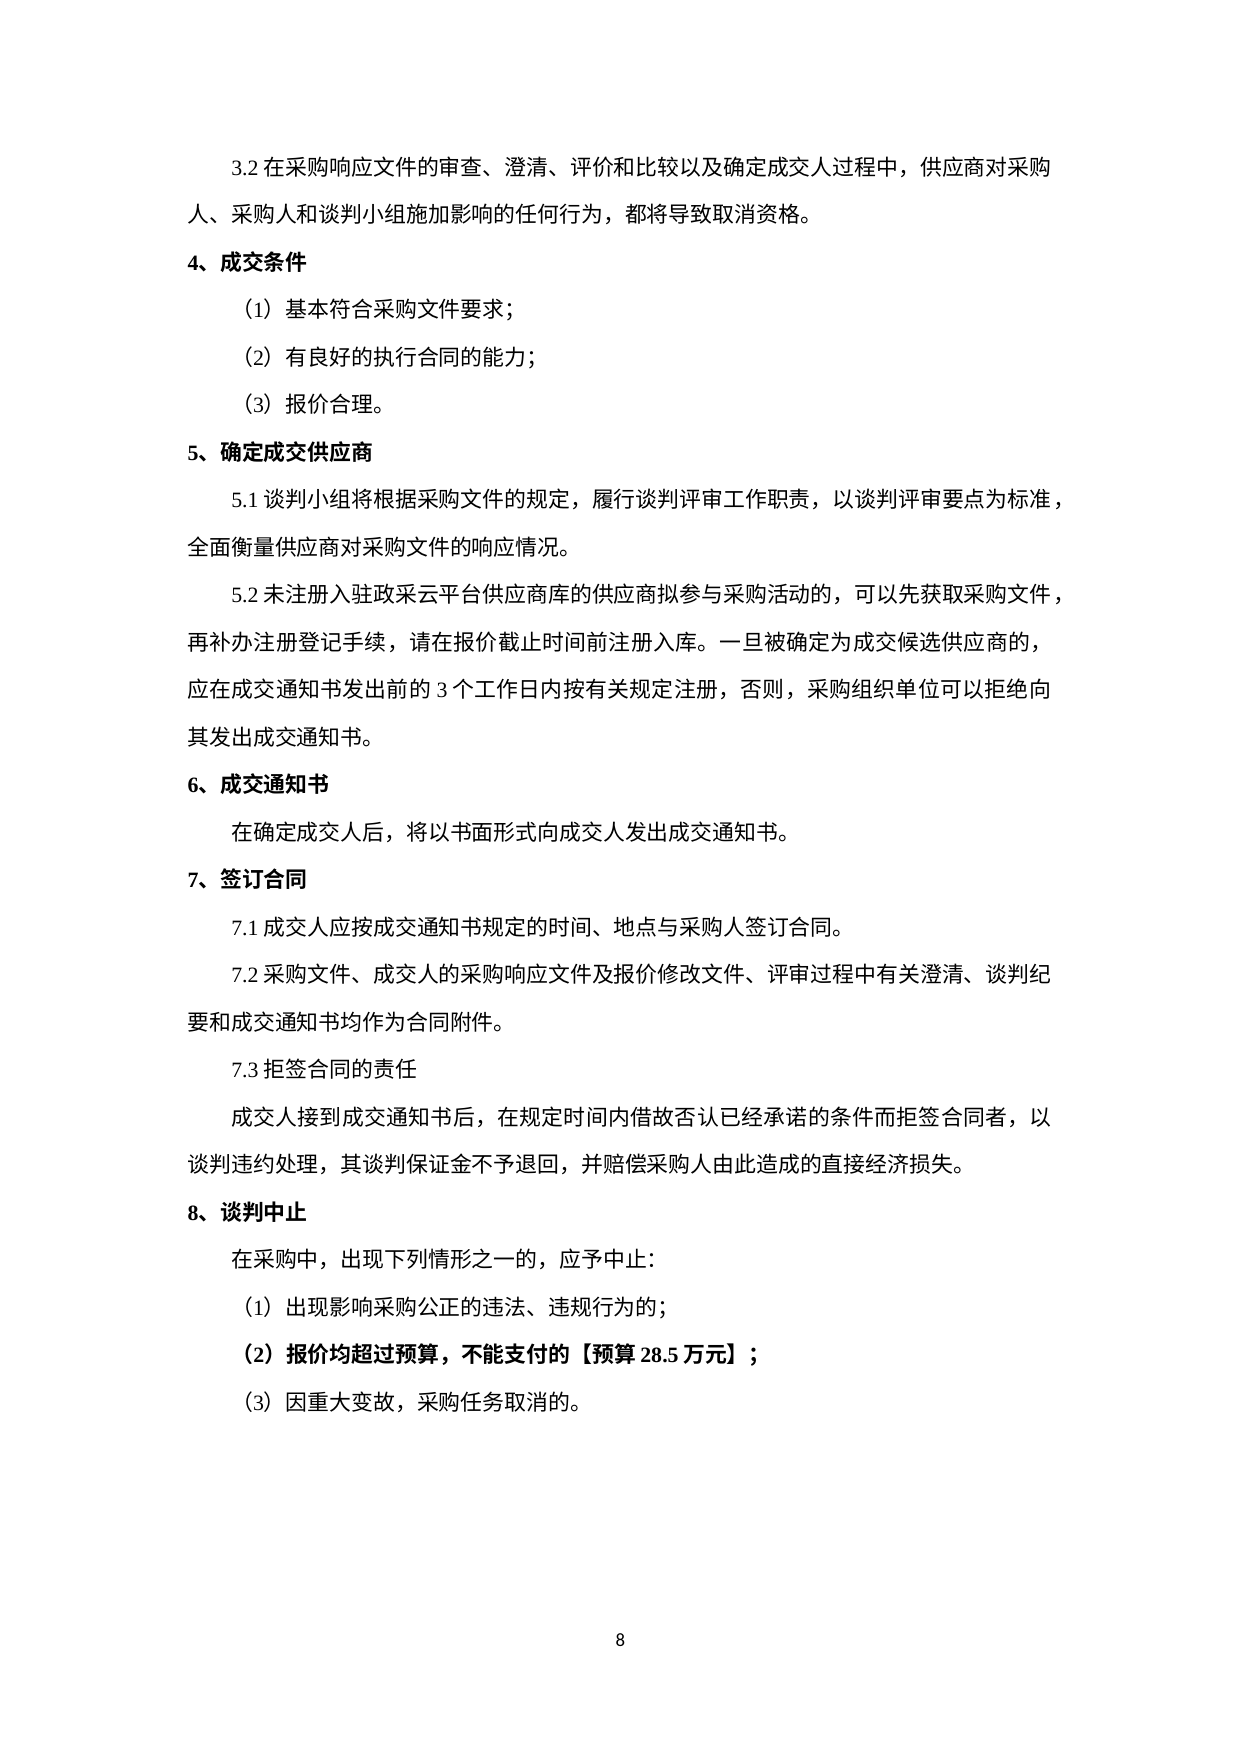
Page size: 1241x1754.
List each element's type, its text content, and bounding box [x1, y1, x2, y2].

text （1）出现影响采购公正的违法、违规行为的； [187, 1290, 1053, 1322]
text 7、签订合同 [187, 862, 1053, 894]
text （3）报价合理。 [187, 387, 1053, 419]
text （2）报价均超过预算，不能支付的【预算28.5万元】； [187, 1337, 1053, 1369]
text 7.3 拒签合同的责任 [187, 1052, 1053, 1084]
text 6、成交通知书 [187, 767, 1053, 799]
text 8、谈判中止 [187, 1195, 1053, 1227]
text 7.1 成交人应按成交通知书规定的时间、地点与采购人签订合同。 [187, 910, 1053, 942]
text 4、成交条件 [187, 245, 1053, 277]
text 3.2 在采购响应文件的审查、澄清、评价和比较以及确定成交人过程中，供应商对采购人、采购人和谈判小组施加影响的任何行为，都将导致取消资格。 [187, 150, 1053, 229]
text 5.1 谈判小组将根据采购文件的规定，履行谈判评审工作职责，以谈判评审要点为标准，全面衡量供应商对采购文件的响应情况。 [187, 482, 1053, 562]
text 成交人接到成交通知书后，在规定时间内借故否认已经承诺的条件而拒签合同者，以谈判违约处理，其谈判保证金不予退回，并赔偿采购人由此造成的直接经济损失。 [187, 1100, 1053, 1179]
text 在确定成交人后，将以书面形式向成交人发出成交通知书。 [187, 815, 1053, 847]
text （1）基本符合采购文件要求； [187, 292, 1053, 324]
text 5、确定成交供应商 [187, 435, 1053, 467]
text 在采购中，出现下列情形之一的，应予中止： [187, 1242, 1053, 1274]
text 5.2 未注册入驻政采云平台供应商库的供应商拟参与采购活动的，可以先获取采购文件，再补办注册登记手续，请在报价截止时间前注册入库。一旦被确定为成交候选供应商的，应在成交通知书发出前的3个工作日内按有关规定注册，否则，采购组织单位可以拒绝向其发出成交通知书。 [187, 577, 1053, 752]
text 7.2 采购文件、成交人的采购响应文件及报价修改文件、评审过程中有关澄清、谈判纪要和成交通知书均作为合同附件。 [187, 957, 1053, 1037]
text （3）因重大变故，采购任务取消的。 [187, 1385, 1053, 1417]
text （2）有良好的执行合同的能力； [187, 340, 1053, 372]
